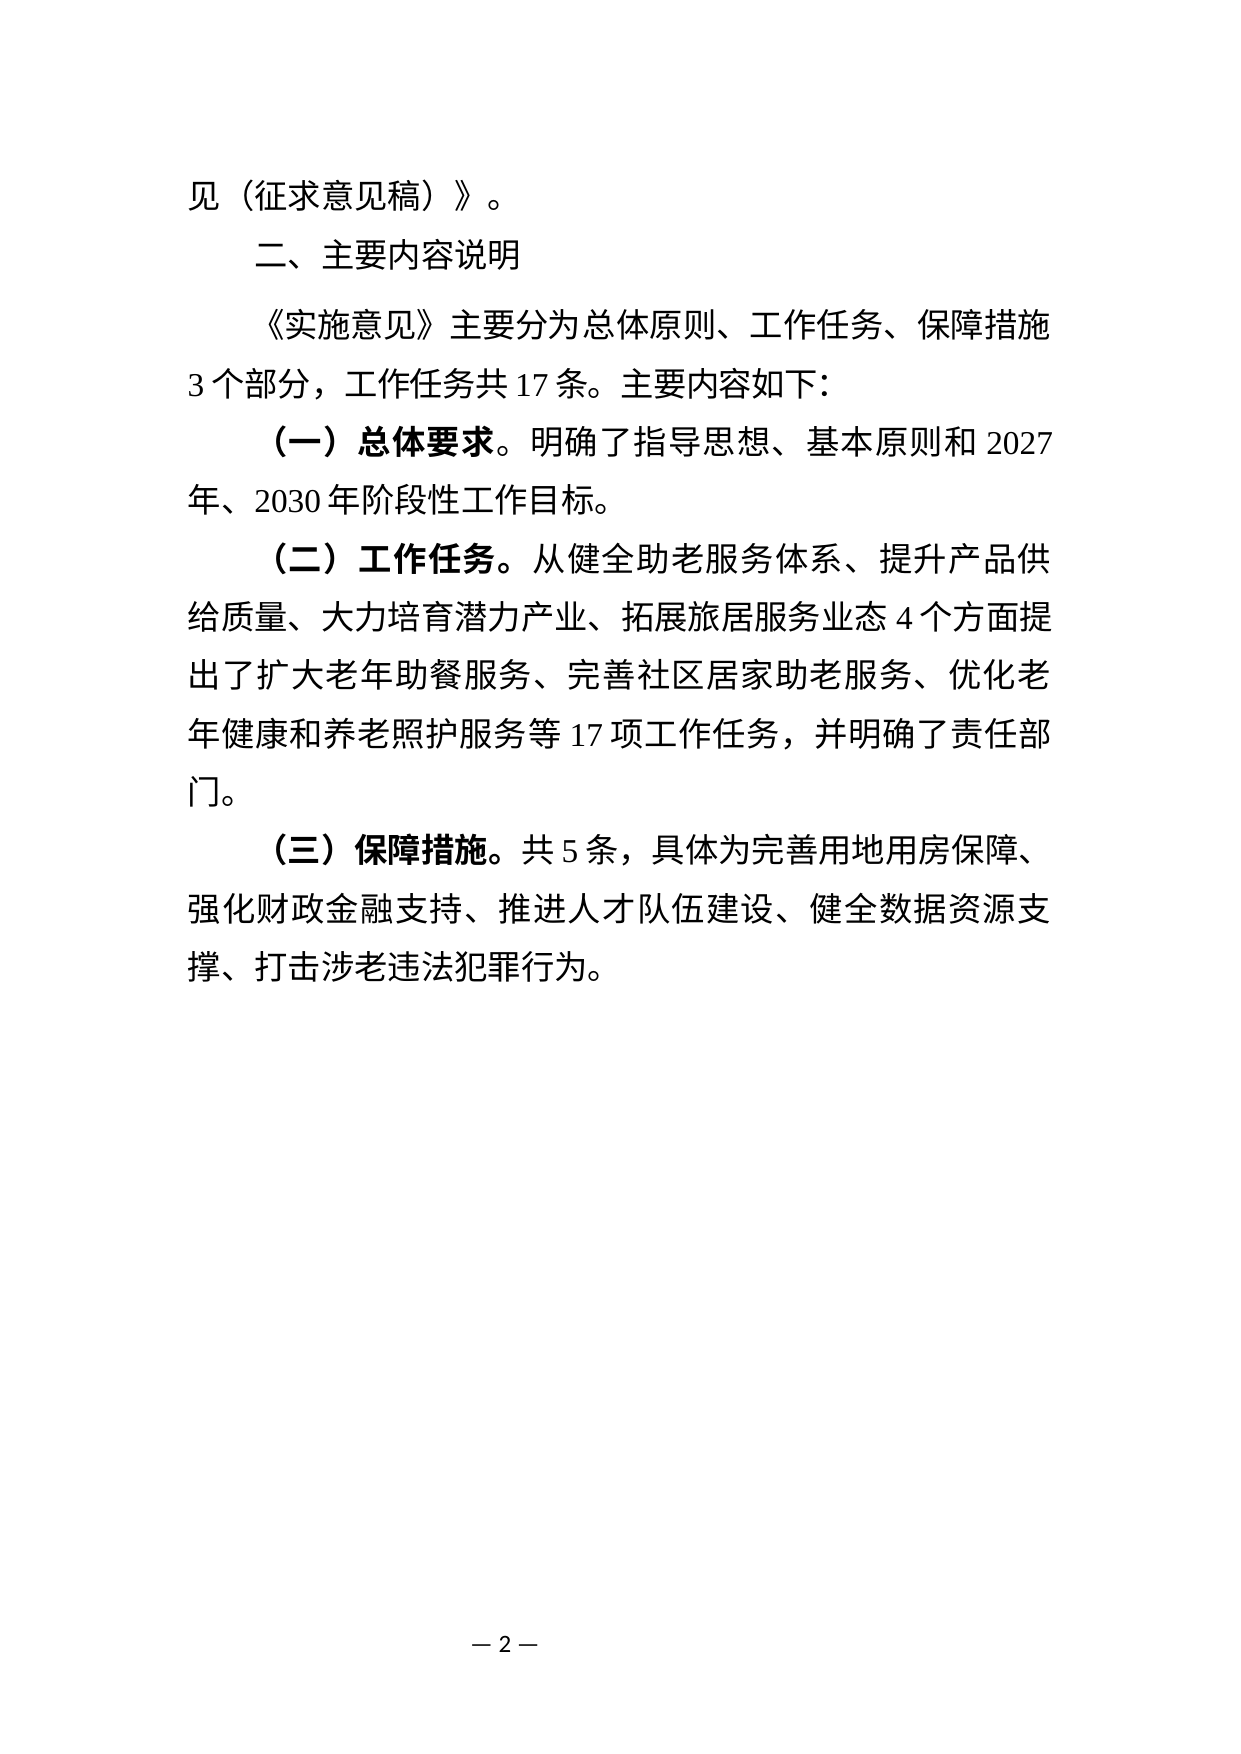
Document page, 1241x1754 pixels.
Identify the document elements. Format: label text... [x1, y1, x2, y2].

list 主要内容说明 [187, 220, 1053, 279]
text 《实施意见》主要分为总体原则、工作任务、保障措施3个部分，工作任务共17条。主要内容如下： [187, 291, 1053, 408]
text （三）保障措施。共5条，具体为完善用地用房保障、强化财政金融支持、推进人才队伍建设、健全数据资源支撑、打击涉老违法犯罪行为。 [187, 816, 1053, 991]
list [187, 162, 1053, 220]
text （二）工作任务。从健全助老服务体系、提升产品供给质量、大力培育潜力产业、拓展旅居服务业态4个方面提出了扩大老年助餐服务、完善社区居家助老服务、优化老年健康和养老照护服务等17项工作任务，并明确了责任部门。 [187, 524, 1053, 816]
text （一）总体要求。明确了指导思想、基本原则和2027年、2030年阶段性工作目标。 [187, 408, 1053, 524]
